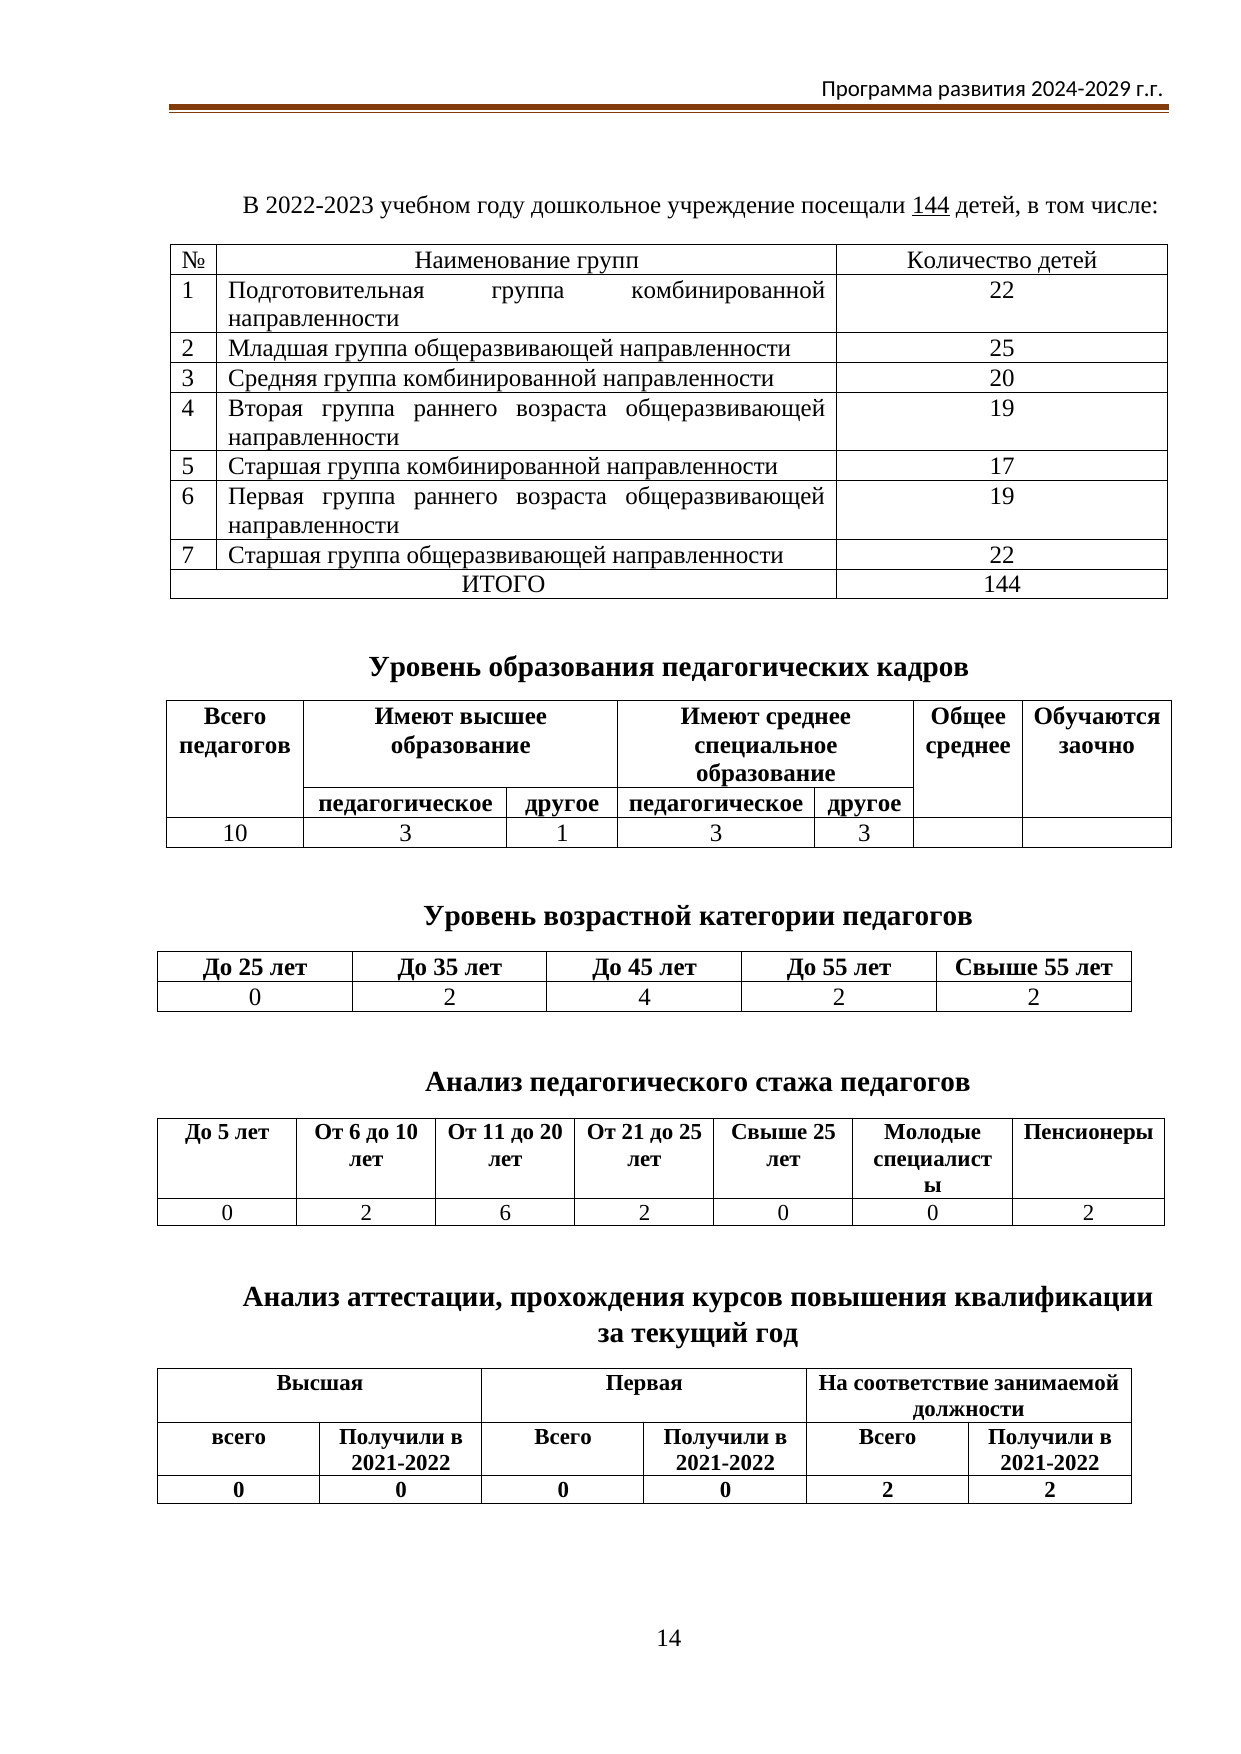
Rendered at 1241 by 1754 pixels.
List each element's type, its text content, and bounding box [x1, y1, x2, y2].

table_cell 4 [171, 393, 216, 450]
table_cell Получили в 2021-2022 [644, 1423, 806, 1475]
table_cell 2 [297, 1199, 435, 1225]
table_header Имеют высшее образование [304, 701, 617, 787]
table_header Обучаются заочно [1023, 701, 1171, 817]
table_cell Первая группа раннего возраста общеразвивающей направленности [217, 481, 836, 539]
table_cell Вторая группа раннего возраста общеразвивающей направленности [217, 393, 836, 450]
table_cell 3 [304, 818, 506, 847]
table_cell Старшая группа комбинированной направленности [217, 451, 836, 480]
table_cell другое [815, 788, 913, 817]
table_header До 5 лет [158, 1119, 296, 1197]
table_header Количество детей [837, 245, 1167, 274]
table_header № [171, 245, 216, 274]
table_header От 21 до 25 лет [575, 1119, 713, 1197]
table_cell Всего [482, 1423, 643, 1475]
table_cell 1 [171, 275, 216, 332]
table_cell 10 [167, 818, 303, 847]
table_header Свыше 25 лет [714, 1119, 852, 1197]
table_header Пенсионеры [1013, 1119, 1164, 1197]
table_cell 0 [158, 982, 352, 1011]
table_cell 144 [837, 570, 1167, 598]
table_cell 0 [158, 1476, 319, 1503]
table_cell 3 [815, 818, 913, 847]
table_cell ИТОГО [171, 570, 836, 598]
table_cell 0 [158, 1199, 296, 1225]
table_cell 1 [507, 818, 617, 847]
text Уровень образования педагогических кадров [169, 649, 1169, 683]
table_cell 2 [937, 982, 1131, 1011]
table_cell 2 [171, 333, 216, 362]
table_cell 6 [171, 481, 216, 539]
table_cell всего [158, 1423, 319, 1475]
table_cell Подготовительная группа комбинированной направленности [217, 275, 836, 332]
table_header На соответствие занимаемой должности [807, 1369, 1131, 1422]
table_header Свыше 55 лет [937, 952, 1131, 981]
table_cell 22 [837, 275, 1167, 332]
table_cell Средняя группа комбинированной направленности [217, 363, 836, 392]
list Анализ аттестации, прохождения курсов повышения квалификации за текущий год [227, 1279, 1169, 1349]
table_cell Получили в 2021-2022 [320, 1423, 481, 1475]
table_header Общее среднее [914, 701, 1022, 817]
table_cell 2 [807, 1476, 968, 1503]
table_cell 2 [742, 982, 936, 1011]
table_cell 0 [714, 1199, 852, 1225]
table_header От 6 до 10 лет [297, 1119, 435, 1197]
table_cell 0 [320, 1476, 481, 1503]
table_cell 17 [837, 451, 1167, 480]
table_cell 19 [837, 393, 1167, 450]
table_header От 11 до 20 лет [436, 1119, 574, 1197]
table_cell 0 [853, 1199, 1012, 1225]
table_cell 3 [171, 363, 216, 392]
table_cell 0 [482, 1476, 643, 1503]
table_cell Младшая группа общеразвивающей направленности [217, 333, 836, 362]
table_header Имеют среднее специальное образование [618, 701, 913, 787]
table_cell 5 [171, 451, 216, 480]
table_header Наименование групп [217, 245, 836, 274]
table_cell 2 [969, 1476, 1131, 1503]
table_header Высшая [158, 1369, 481, 1422]
table_header Всего педагогов [167, 701, 303, 817]
list Уровень возрастной категории педагогов [227, 898, 1169, 932]
table_cell [914, 818, 1022, 847]
table_cell [1023, 818, 1171, 847]
text В 2022-2023 учебном году дошкольное учреждение посещали 144 детей, в том числе: [169, 190, 1169, 219]
table_cell Всего [807, 1423, 968, 1475]
table_header Первая [482, 1369, 806, 1422]
table_cell 7 [171, 540, 216, 568]
list Анализ педагогического стажа педагогов [227, 1064, 1169, 1098]
table_header Молодые специалисты [853, 1119, 1012, 1197]
table_cell 6 [436, 1199, 574, 1225]
table_cell 19 [837, 481, 1167, 539]
table_cell 22 [837, 540, 1167, 568]
table_cell 2 [575, 1199, 713, 1225]
table_header До 35 лет [353, 952, 546, 981]
table_cell другое [507, 788, 617, 817]
table_cell 3 [618, 818, 814, 847]
table_cell 25 [837, 333, 1167, 362]
table_cell 4 [547, 982, 741, 1011]
table_header До 55 лет [742, 952, 936, 981]
table_cell 0 [644, 1476, 806, 1503]
table_cell 20 [837, 363, 1167, 392]
table_header До 45 лет [547, 952, 741, 981]
table_header До 25 лет [158, 952, 352, 981]
table_cell педагогическое [304, 788, 506, 817]
table_cell 2 [1013, 1199, 1164, 1225]
table_cell педагогическое [618, 788, 814, 817]
table_cell 2 [353, 982, 546, 1011]
table_cell Старшая группа общеразвивающей направленности [217, 540, 836, 568]
table_cell Получили в 2021-2022 [969, 1423, 1131, 1475]
